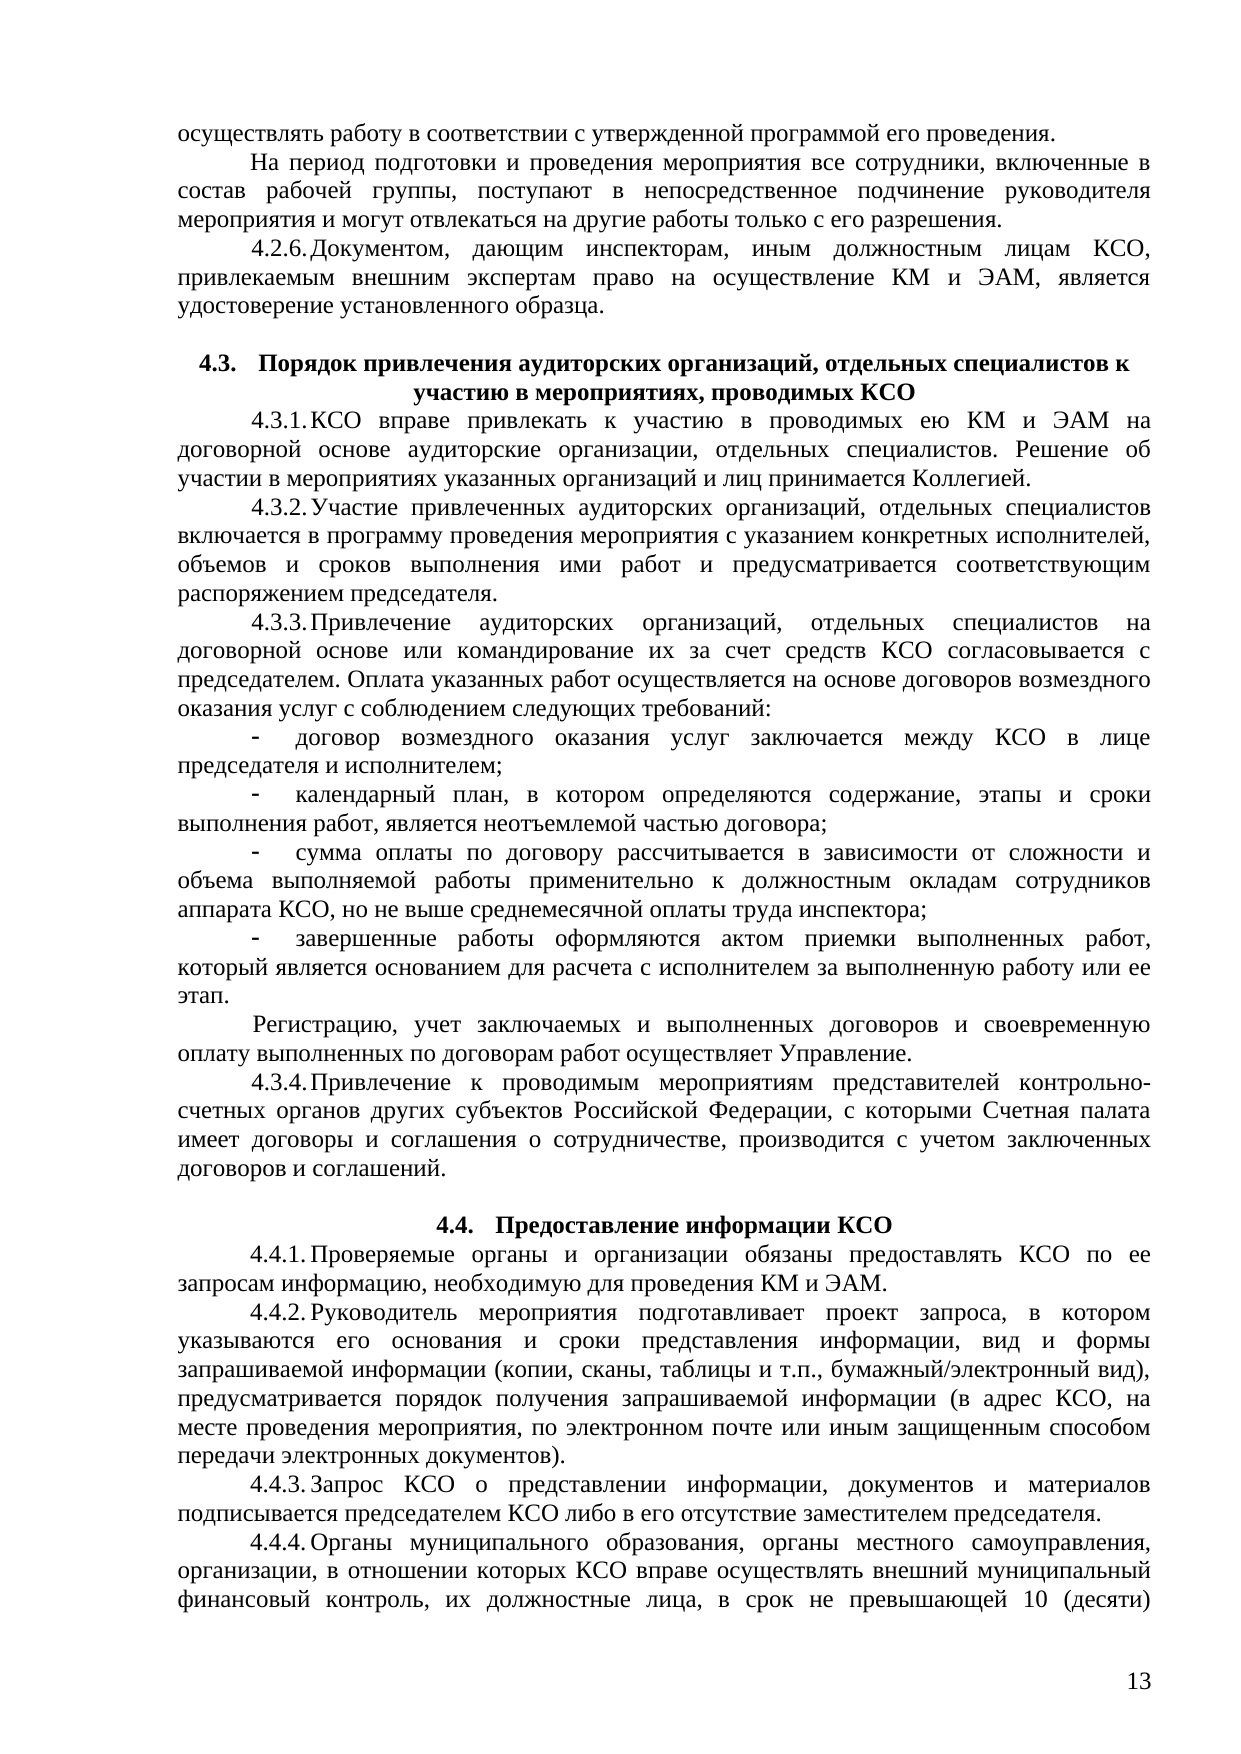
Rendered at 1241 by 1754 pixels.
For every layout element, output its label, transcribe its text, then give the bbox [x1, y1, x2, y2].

subtitle Порядок привлечения аудиторских организаций, отдельных специалистов к участию в мероприятиях, проводимых КСО [177, 348, 1152, 406]
list календарный план, в котором определяются содержание, этапы и сроки выполнения работ, является неотъемлемой частью договора; [177, 779, 1152, 837]
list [177, 118, 1152, 147]
list сумма оплаты по договору рассчитывается в зависимости от сложности и объема выполняемой работы применительно к должностным окладам сотрудников аппарата КСО, но не выше среднемесячной оплаты труда инспектора; [177, 837, 1152, 923]
text Регистрацию, учет заключаемых и выполненных договоров и своевременную оплату выполненных по договорам работ осуществляет Управление. [177, 1009, 1152, 1067]
text На период подготовки и проведения мероприятия все сотрудники, включенные в состав рабочей группы, поступают в непосредственное подчинение руководителя мероприятия и могут отвлекаться на другие работы только с его разрешения. [177, 147, 1152, 233]
subtitle Предоставление информации КСО [177, 1211, 1152, 1239]
list Привлечение аудиторских организаций, отдельных специалистов на договорной основе или командирование их за счет средств КСО согласовывается с председателем. Оплата указанных работ осуществляется на основе договоров возмездного оказания услуг с соблюдением следующих требований: [177, 607, 1152, 722]
list Запрос КСО о представлении информации, документов и материалов подписывается председателем КСО либо в его отсутствие заместителем председателя. [177, 1469, 1152, 1527]
list Привлечение к проводимым мероприятиям представителей контрольно-счетных органов других субъектов Российской Федерации, с которыми Счетная палата имеет договоры и соглашения о сотрудничестве, производится с учетом заключенных договоров и соглашений. [177, 1067, 1152, 1182]
list завершенные работы оформляются актом приемки выполненных работ, который является основанием для расчета с исполнителем за выполненную работу или ее этап. [177, 923, 1152, 1009]
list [177, 1527, 1152, 1613]
list Руководитель мероприятия подготавливает проект запроса, в котором указываются его основания и сроки представления информации, вид и формы запрашиваемой информации (копии, сканы, таблицы и т.п., бумажный/электронный вид), предусматривается порядок получения запрашиваемой информации (в адрес КСО, на месте проведения мероприятия, по электронном почте или иным защищенным способом передачи электронных документов). [177, 1297, 1152, 1469]
list Проверяемые органы и организации обязаны предоставлять КСО по ее запросам информацию, необходимую для проведения КМ и ЭАМ. [177, 1239, 1152, 1297]
list Участие привлеченных аудиторских организаций, отдельных специалистов включается в программу проведения мероприятия с указанием конкретных исполнителей, объемов и сроков выполнения ими работ и предусматривается соответствующим распоряжением председателя. [177, 492, 1152, 607]
list договор возмездного оказания услуг заключается между КСО в лице председателя и исполнителем; [177, 722, 1152, 779]
list Документом, дающим инспекторам, иным должностным лицам КСО, привлекаемым внешним экспертам право на осуществление КМ и ЭАМ, является удостоверение установленного образца. [177, 233, 1152, 319]
list КСО вправе привлекать к участию в проводимых ею КМ и ЭАМ на договорной основе аудиторские организации, отдельных специалистов. Решение об участии в мероприятиях указанных организаций и лиц принимается Коллегией. [177, 406, 1152, 492]
